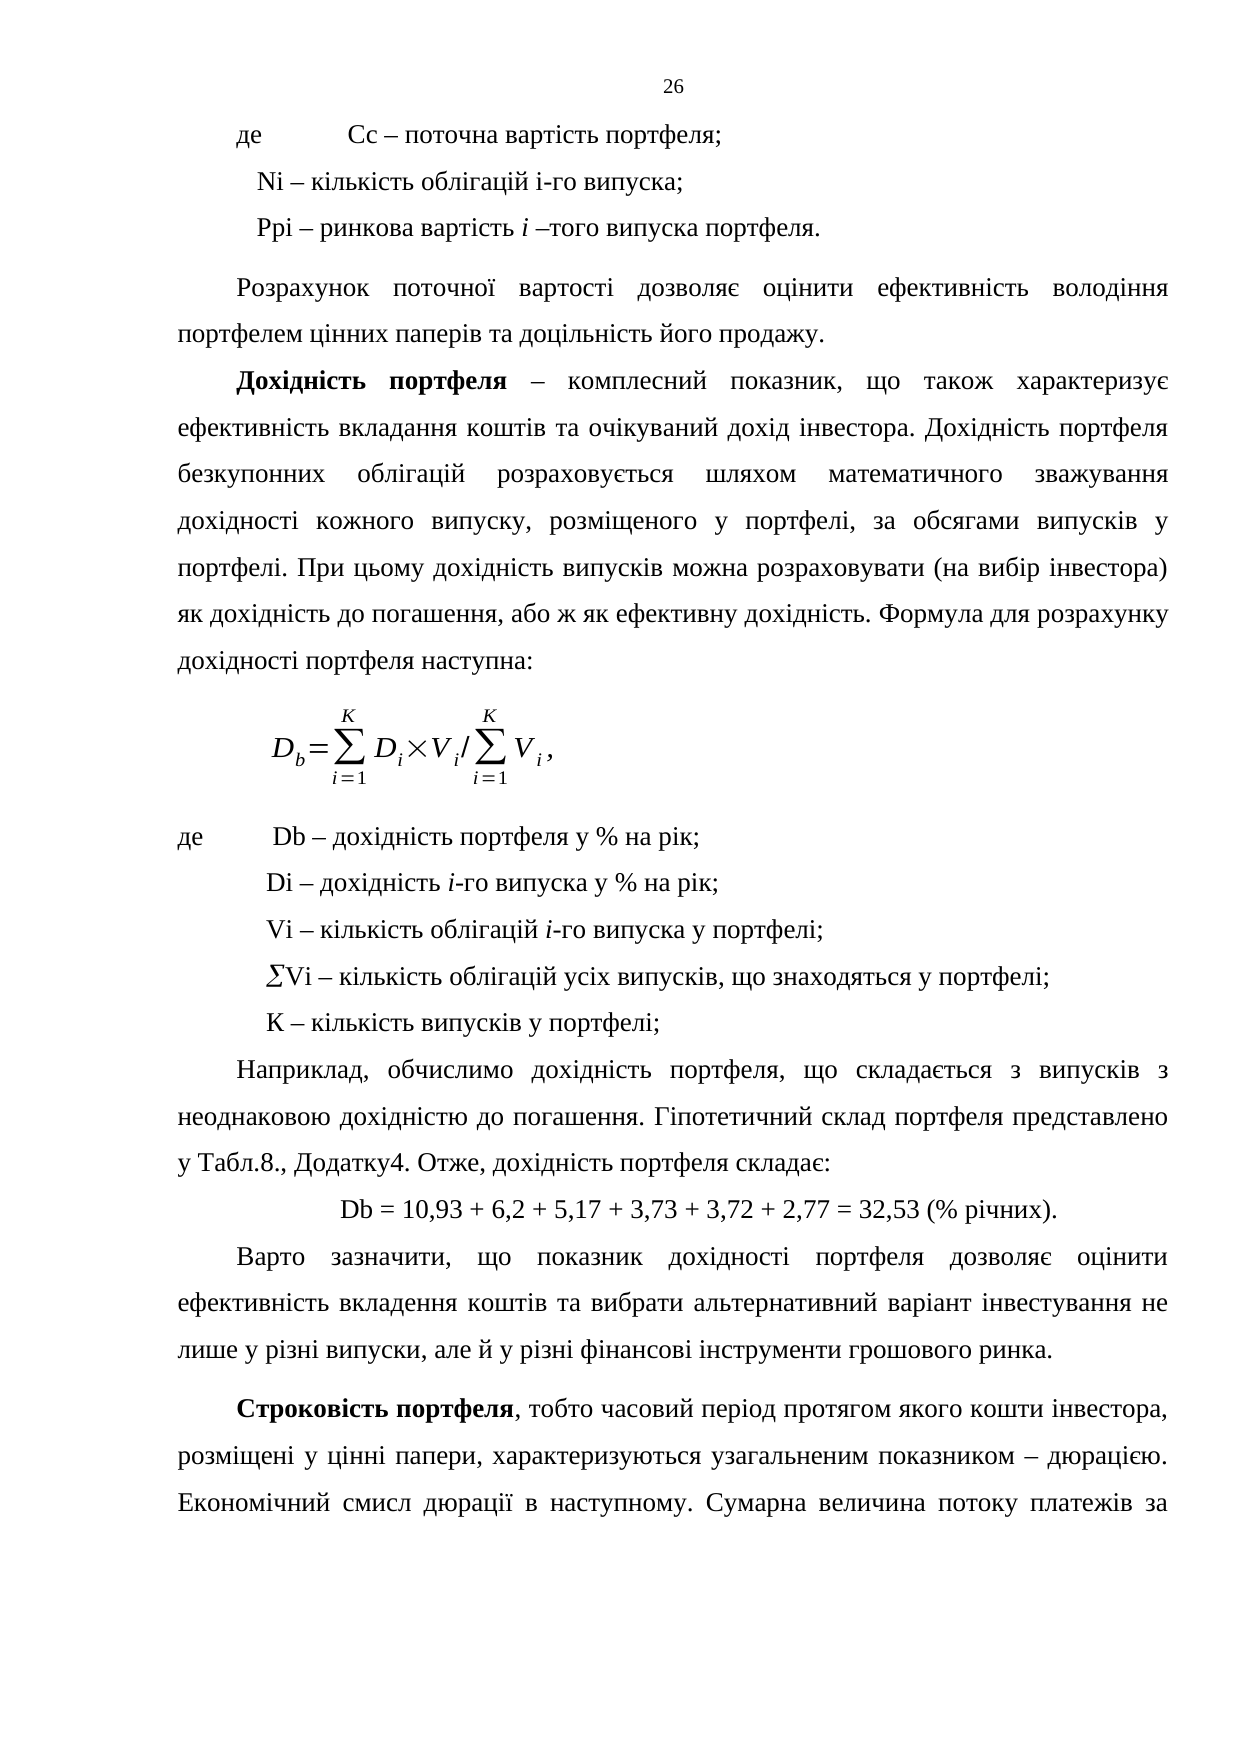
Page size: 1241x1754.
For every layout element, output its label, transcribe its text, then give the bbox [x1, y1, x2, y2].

text де Db – дохідність портфеля у % на рік; [177, 691, 1169, 851]
text де Сс – поточна вартість портфеля; [177, 118, 1169, 149]
text Наприклад, обчислимо дохідність портфеля, що складається з випусків з неоднаковою дохідністю до погашення. Гіпотетичний склад портфеля представлено у Табл.8., Додатку4. Отже, дохідність портфеля складає: [177, 1053, 1169, 1178]
text Варто зазначити, що показник дохідності портфеля дозволяє оцінити ефективність вкладення коштів та вибрати альтернативний варіант інвестування не лише у різні випуски, але й у різні фінансові інструменти грошового ринка. [177, 1240, 1169, 1364]
text Ni – кількість облігацій і-го випуска; [177, 165, 1169, 196]
text Vi – кількість облігацій усіх випусків, що знаходяться у портфелі; [207, 960, 1169, 991]
text К – кількість випусків у портфелі; [207, 1007, 1169, 1038]
text Ррі – ринкова вартість і –того випуска портфеля. [177, 211, 1169, 243]
text Vi – кількість облігацій і-го випуска у портфелі; [207, 913, 1169, 944]
text Дохідність портфеля – комплесний показник, що також характеризує ефективність вкладання коштів та очікуваний дохід інвестора. Дохідність портфеля безкупонних облігацій розраховується шляхом математичного зважування дохідності кожного випуску, розміщеного у портфелі, за обсягами випусків у портфелі. При цьому дохідність випусків можна розраховувати (на вибір інвестора) як дохідність до погашення, або ж як ефективну дохідність. Формула для розрахунку дохідності портфеля наступна: [177, 364, 1169, 675]
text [177, 1392, 1169, 1517]
text Db = 10,93 + 6,2 + 5,17 + 3,73 + 3,72 + 2,77 = 32,53 (% річних). [281, 1193, 1169, 1224]
text Di – дохідність і-го випуска у % на рік; [207, 866, 1169, 897]
text Розрахунок поточної вартості дозволяє оцінити ефективність володіння портфелем цінних паперів та доцільність його продажу. [177, 271, 1169, 348]
